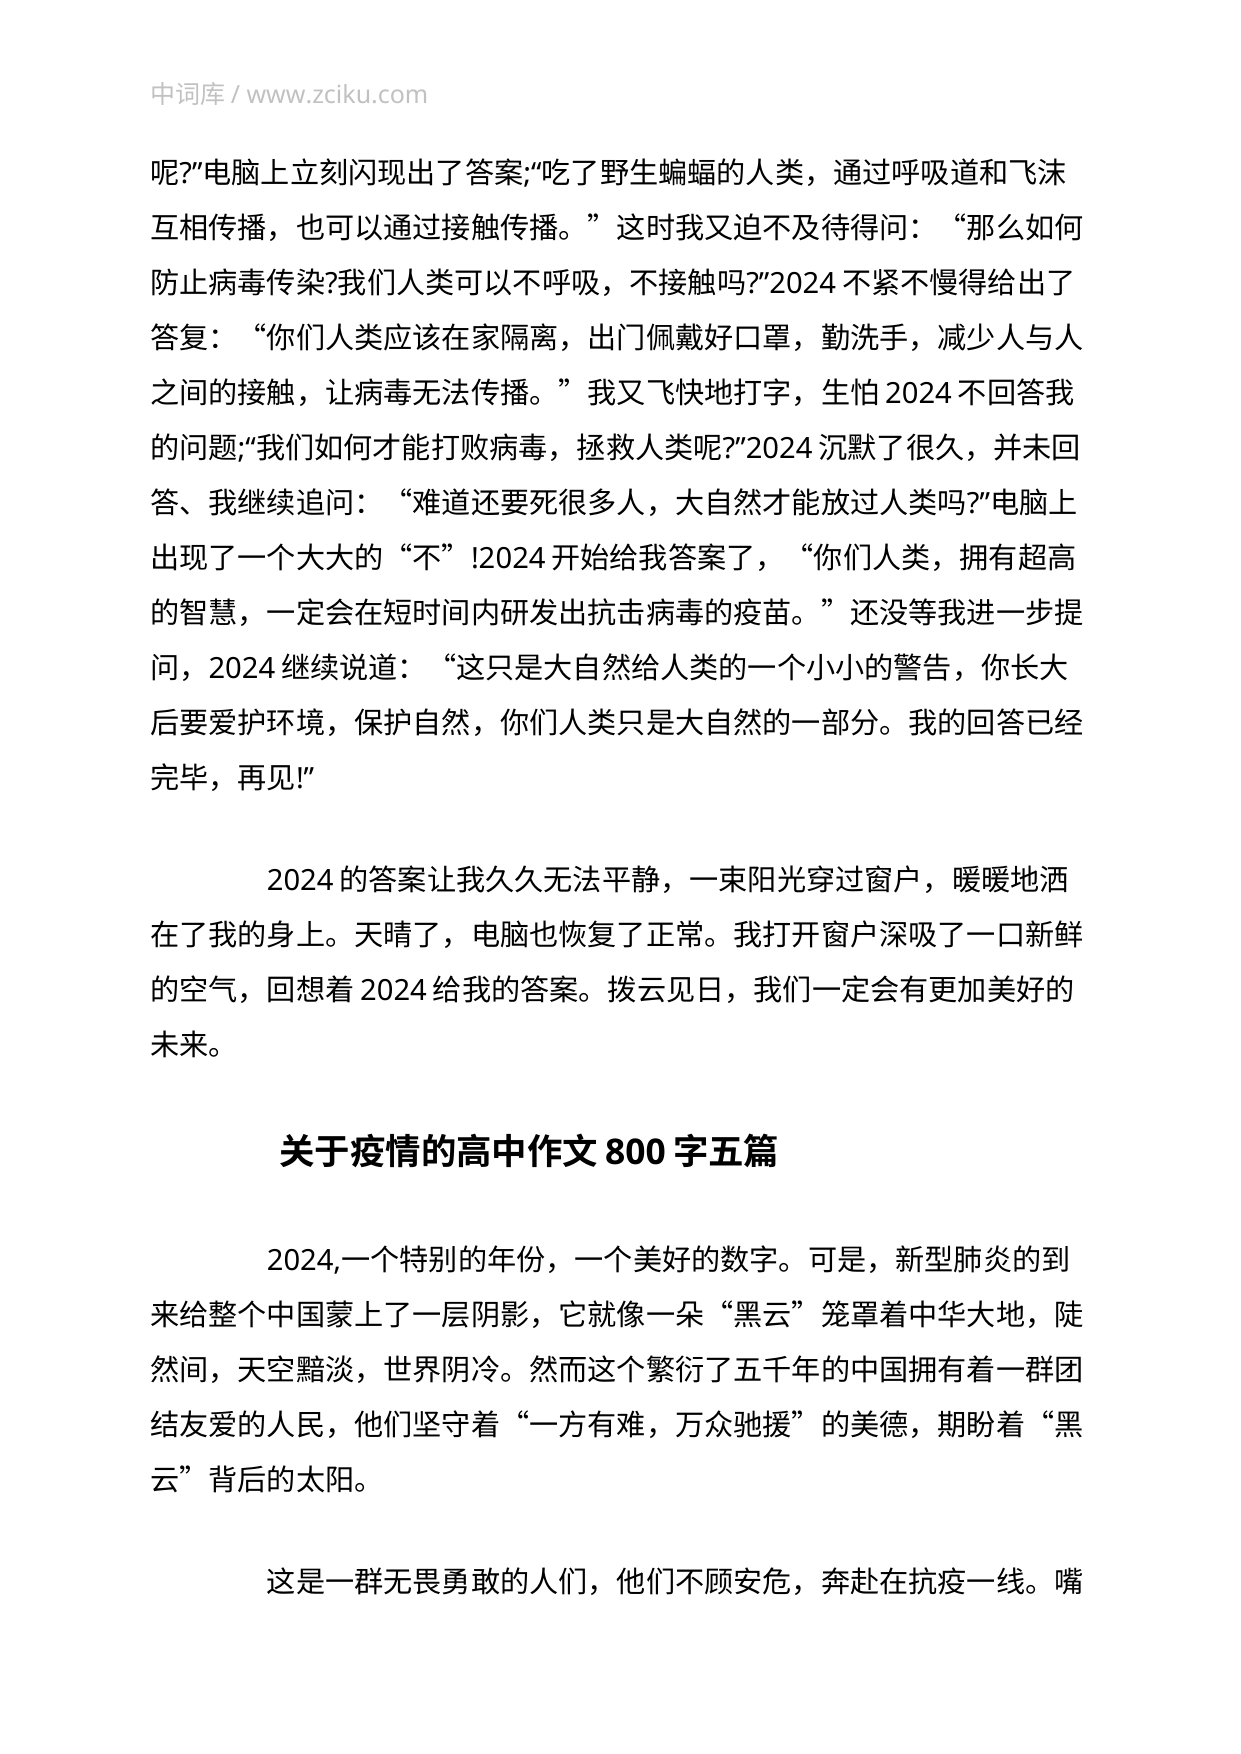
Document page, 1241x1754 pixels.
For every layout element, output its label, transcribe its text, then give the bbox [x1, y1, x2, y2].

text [150, 150, 1090, 797]
text 2024,一个特别的年份，一个美好的数字。可是，新型肺炎的到来给整个中国蒙上了一层阴影，它就像一朵“黑云”笼罩着中华大地，陡然间，天空黯淡，世界阴冷。然而这个繁衍了五千年的中国拥有着一群团结友爱的人民，他们坚守着“一方有难，万众驰援”的美德，期盼着“黑云”背后的太阳。 [150, 1237, 1090, 1499]
text 关于疫情的高中作文800字五篇 [150, 1123, 1090, 1174]
text 2024的答案让我久久无法平静，一束阳光穿过窗户，暖暖地洒在了我的身上。天晴了，电脑也恢复了正常。我打开窗户深吸了一口新鲜的空气，回想着2024给我的答案。拨云见日，我们一定会有更加美好的未来。 [150, 857, 1090, 1064]
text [150, 1558, 1090, 1601]
